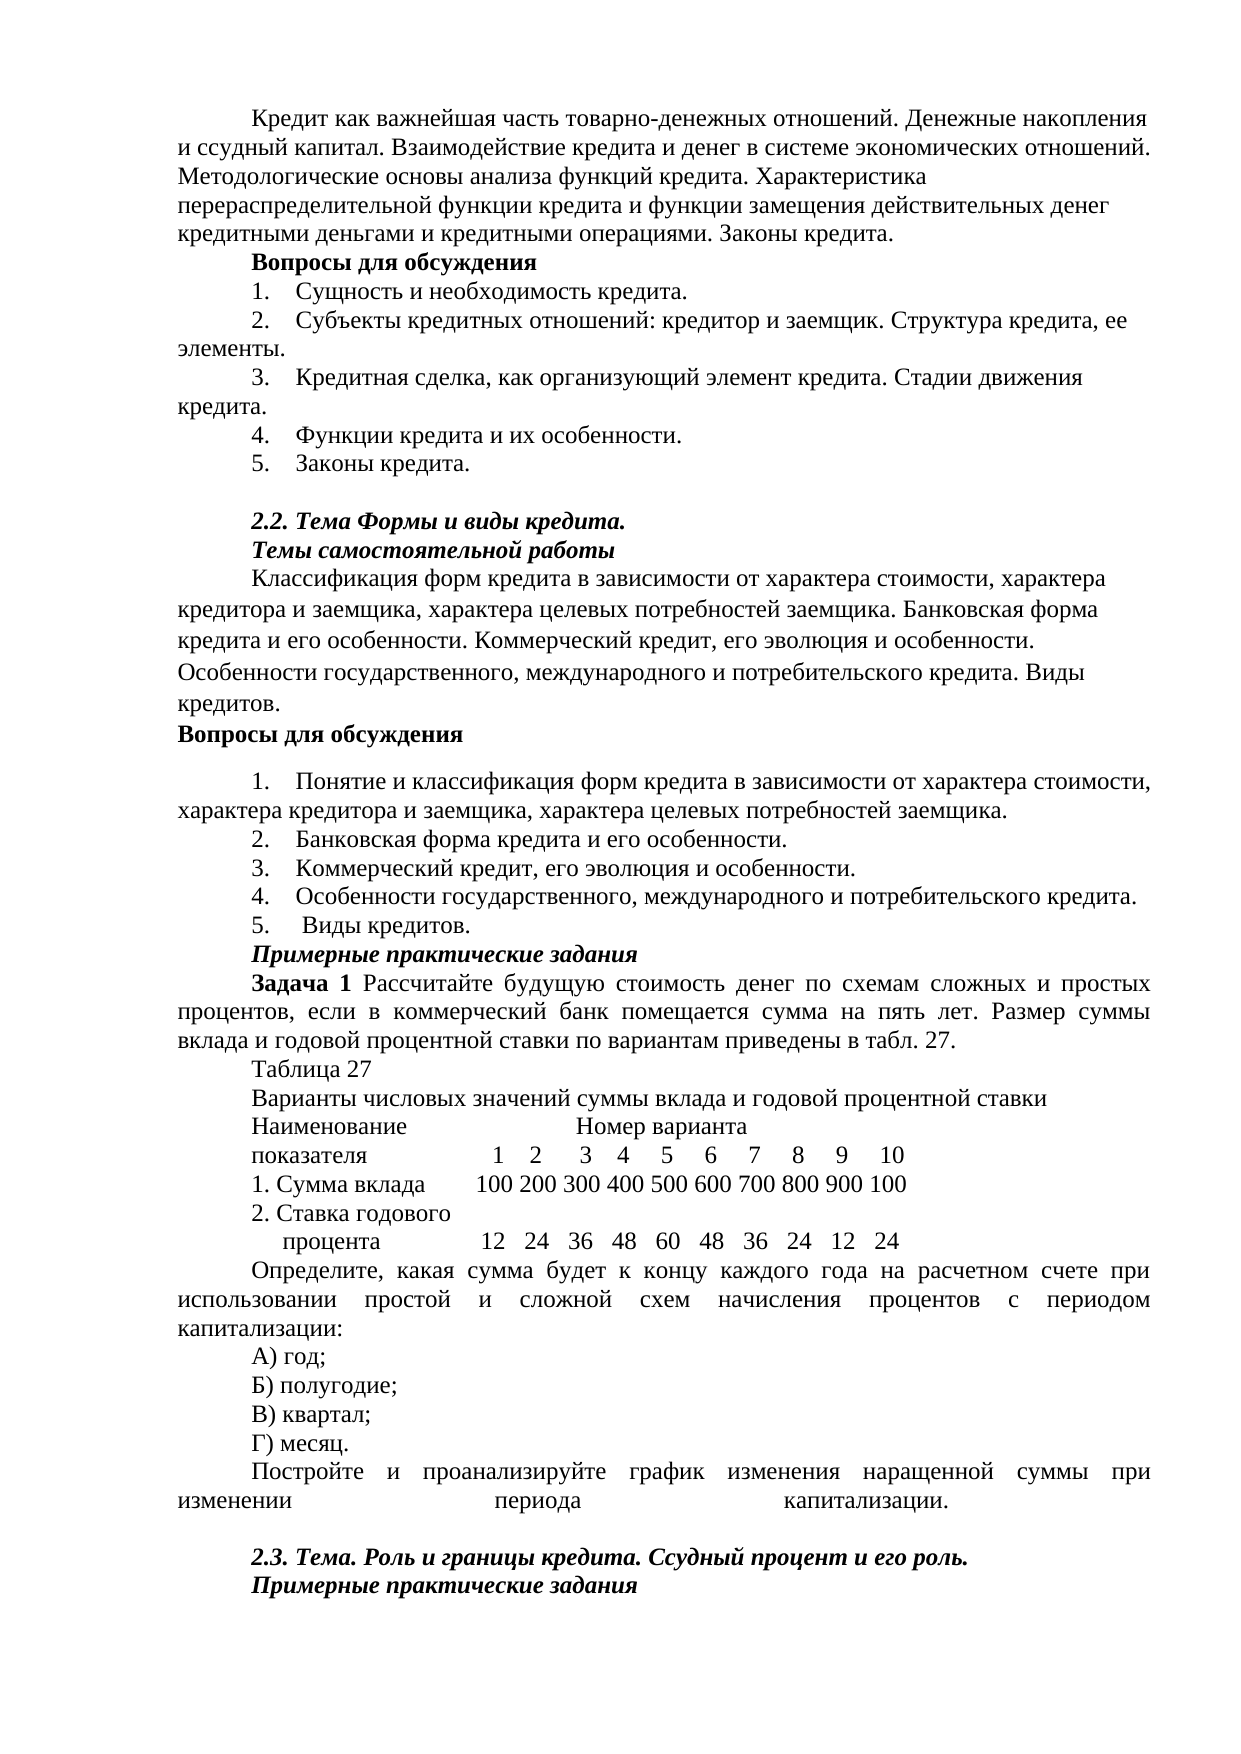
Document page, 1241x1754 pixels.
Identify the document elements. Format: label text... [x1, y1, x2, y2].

list Субъекты кредитных отношений: кредитор и заемщик. Структура кредита, ее элементы. [177, 305, 1152, 362]
list Понятие и классификация форм кредита в зависимости от характера стоимости, характера кредитора и заемщика, характера целевых потребностей заемщика. [177, 766, 1152, 824]
text 2. Ставка годового [177, 1198, 1152, 1226]
text Таблица 27 [177, 1054, 1152, 1083]
text Примерные практические задания [177, 1571, 1152, 1599]
text Постройте и проанализируйте график изменения наращенной суммы при изменении периода капитализации. [177, 1456, 1152, 1542]
list Законы кредита. [177, 448, 1152, 477]
text 2.3. Тема. Роль и границы кредита. Ссудный процент и его роль. [177, 1542, 1152, 1571]
text 1. Сумма вклада 100 200 300 400 500 600 700 800 900 100 [177, 1169, 1152, 1198]
list Функции кредита и их особенности. [177, 420, 1152, 448]
list Коммерческий кредит, его эволюция и особенности. [177, 853, 1152, 881]
text B) квартал; [177, 1399, 1152, 1428]
text Варианты числовых значений суммы вклада и годовой процентной ставки [177, 1083, 1152, 1111]
text A) год; [177, 1341, 1152, 1370]
text Кредит как важнейшая часть товарно-денежных отношений. Денежные накопления и ссудный капитал. Взаимодействие кредита и денег в системе экономических отношений. Методологические основы анализа функций кредита. Характеристика перераспределительной функции кредита и функции замещения действительных денег кредитными деньгами и кредитными операциями. Законы кредита. [177, 103, 1152, 247]
list Виды кредитов. [177, 910, 1152, 939]
text Примерные практические задания [177, 939, 1152, 968]
list Сущность и необходимость кредита. [177, 276, 1152, 305]
text показателя 1 2 3 4 5 6 7 8 9 10 [177, 1140, 1152, 1169]
text Определите, какая сумма будет к концу каждого года на расчетном счете при использовании простой и сложной схем начисления процентов с периодом капитализации: [177, 1255, 1152, 1341]
list Кредитная сделка, как организующий элемент кредита. Стадии движения кредита. [177, 362, 1152, 420]
list Банковская форма кредита и его особенности. [177, 824, 1152, 853]
text процента 12 24 36 48 60 48 36 24 12 24 [177, 1226, 1152, 1255]
text 2.2. Тема Формы и виды кредита. [177, 506, 1152, 535]
text Задача 1 Рассчитайте будущую стоимость денег по схемам сложных и простых процентов, если в коммерческий банк помещается сумма на пять лет. Размер суммы вклада и годовой процентной ставки по вариантам приведены в табл. 27. [177, 968, 1152, 1054]
text Вопросы для обсуждения [177, 247, 1152, 276]
text Наименование Номер варианта [177, 1111, 1152, 1140]
text Темы самостоятельной работы [177, 535, 1152, 563]
list Особенности государственного, международного и потребительского кредита. [177, 881, 1152, 910]
text Классификация форм кредита в зависимости от характера стоимости, характера кредитора и заемщика, характера целевых потребностей заемщика. Банковская форма кредита и его особенности. Коммерческий кредит, его эволюция и особенности. Особенности государственного, международного и потребительского кредита. Виды кредитов. Вопросы для обсуждения [177, 563, 1152, 747]
text Б) полугодие; [177, 1370, 1152, 1399]
text Г) месяц. [177, 1428, 1152, 1456]
